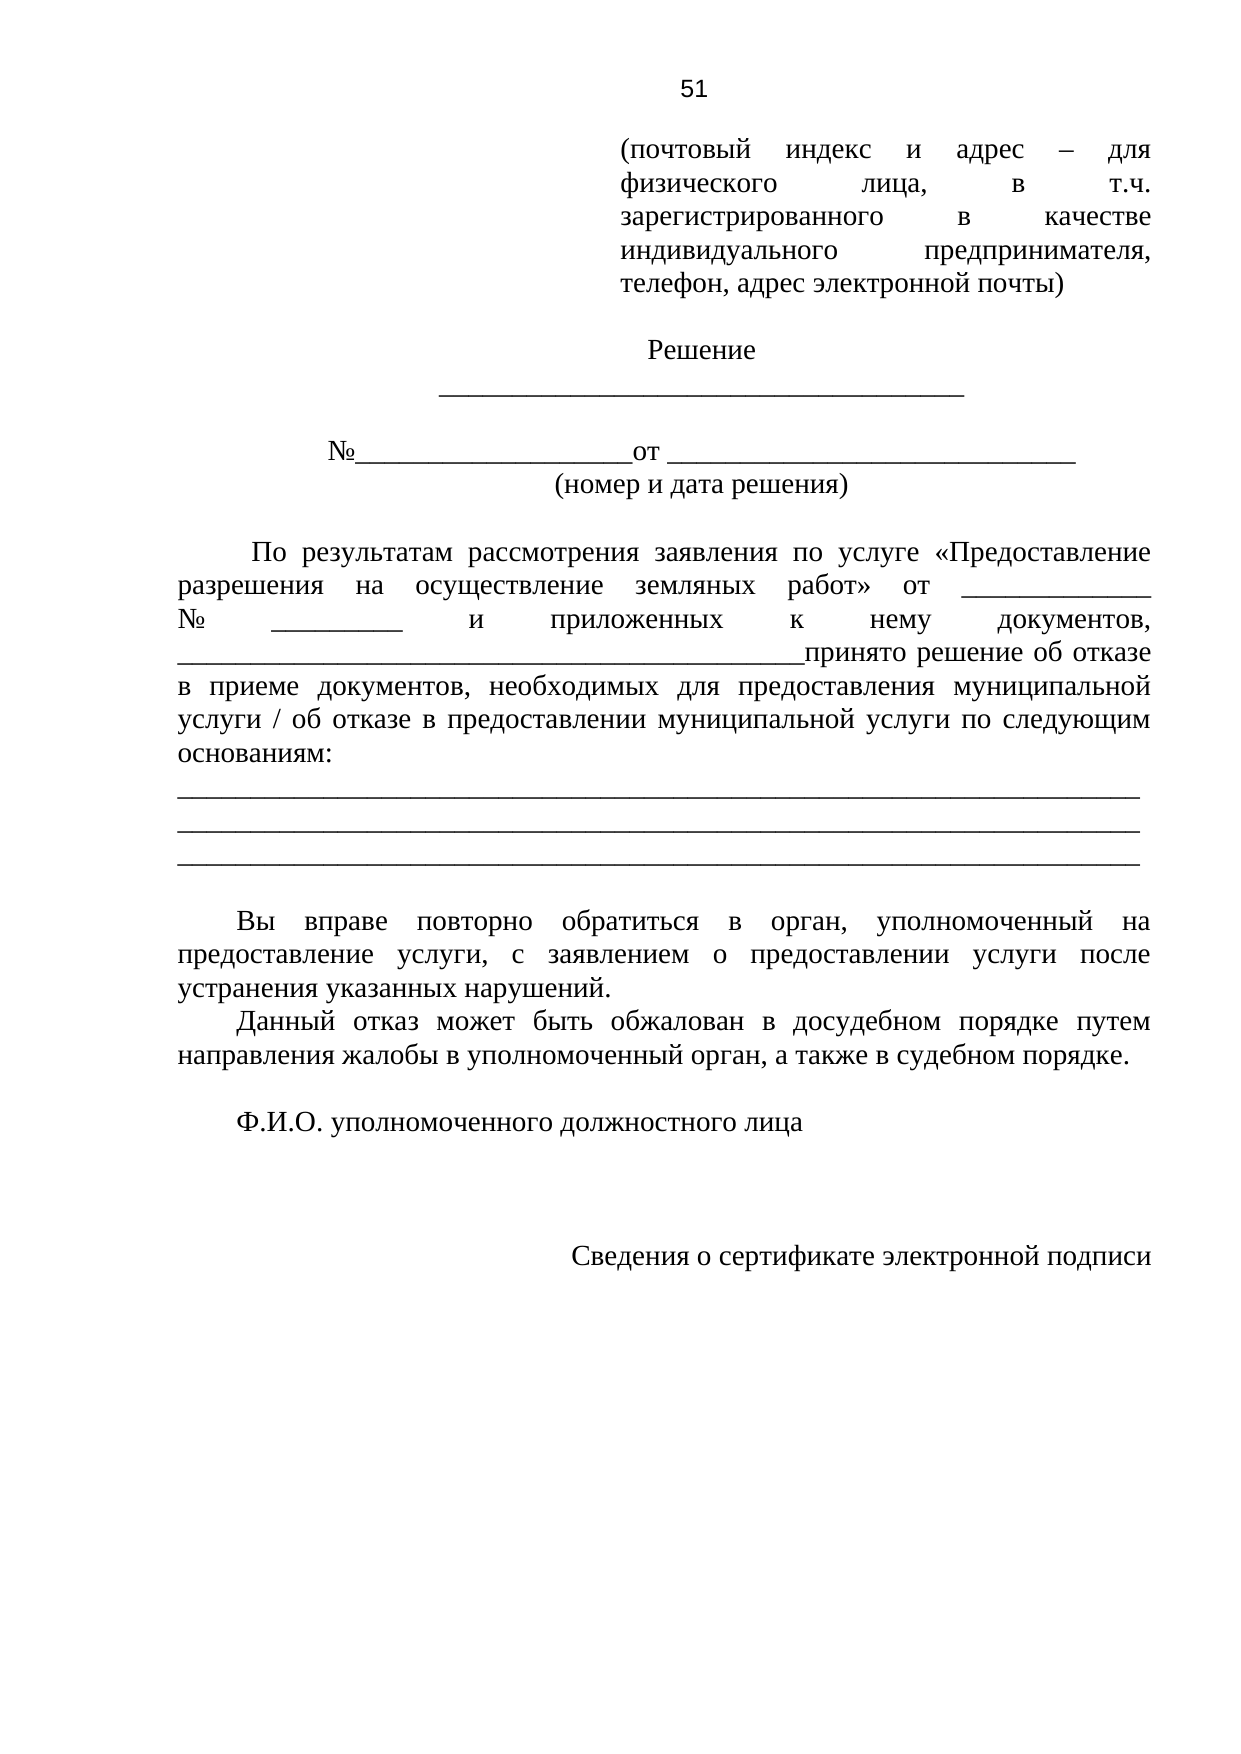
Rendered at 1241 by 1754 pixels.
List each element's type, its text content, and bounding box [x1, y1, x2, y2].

text ______________________________________________________________________________________________________________________________________________________________________________________________________ [177, 768, 1152, 869]
text По результатам рассмотрения заявления по услуге «Предоставление разрешения на осуществление земляных работ» от _____________ № _________ и приложенных к нему документов, ___________________________________________принято решение об отказе в приеме документов, необходимых для предоставления муниципальной услуги / об отказе в предоставлении муниципальной услуги по следующим основаниям: [177, 534, 1152, 768]
text ____________________________________ [177, 366, 1152, 399]
text Вы вправе повторно обратиться в орган, уполномоченный на предоставление услуги, с заявлением о предоставлении услуги после устранения указанных нарушений. [177, 903, 1152, 1003]
text (почтовый индекс и адрес – для физического лица, в т.ч. зарегистрированного в качестве индивидуального предпринимателя, телефон, адрес электронной почты) [620, 131, 1152, 299]
text Сведения о сертификате электронной подписи [177, 1238, 1152, 1272]
text Решение [177, 332, 1152, 366]
text Ф.И.О. уполномоченного должностного лица [177, 1104, 1152, 1137]
text Данный отказ может быть обжалован в досудебном порядке путем направления жалобы в уполномоченный орган, а также в судебном порядке. [177, 1003, 1152, 1070]
text №___________________от ____________________________ [177, 433, 1152, 467]
text (номер и дата решения) [177, 467, 1152, 500]
